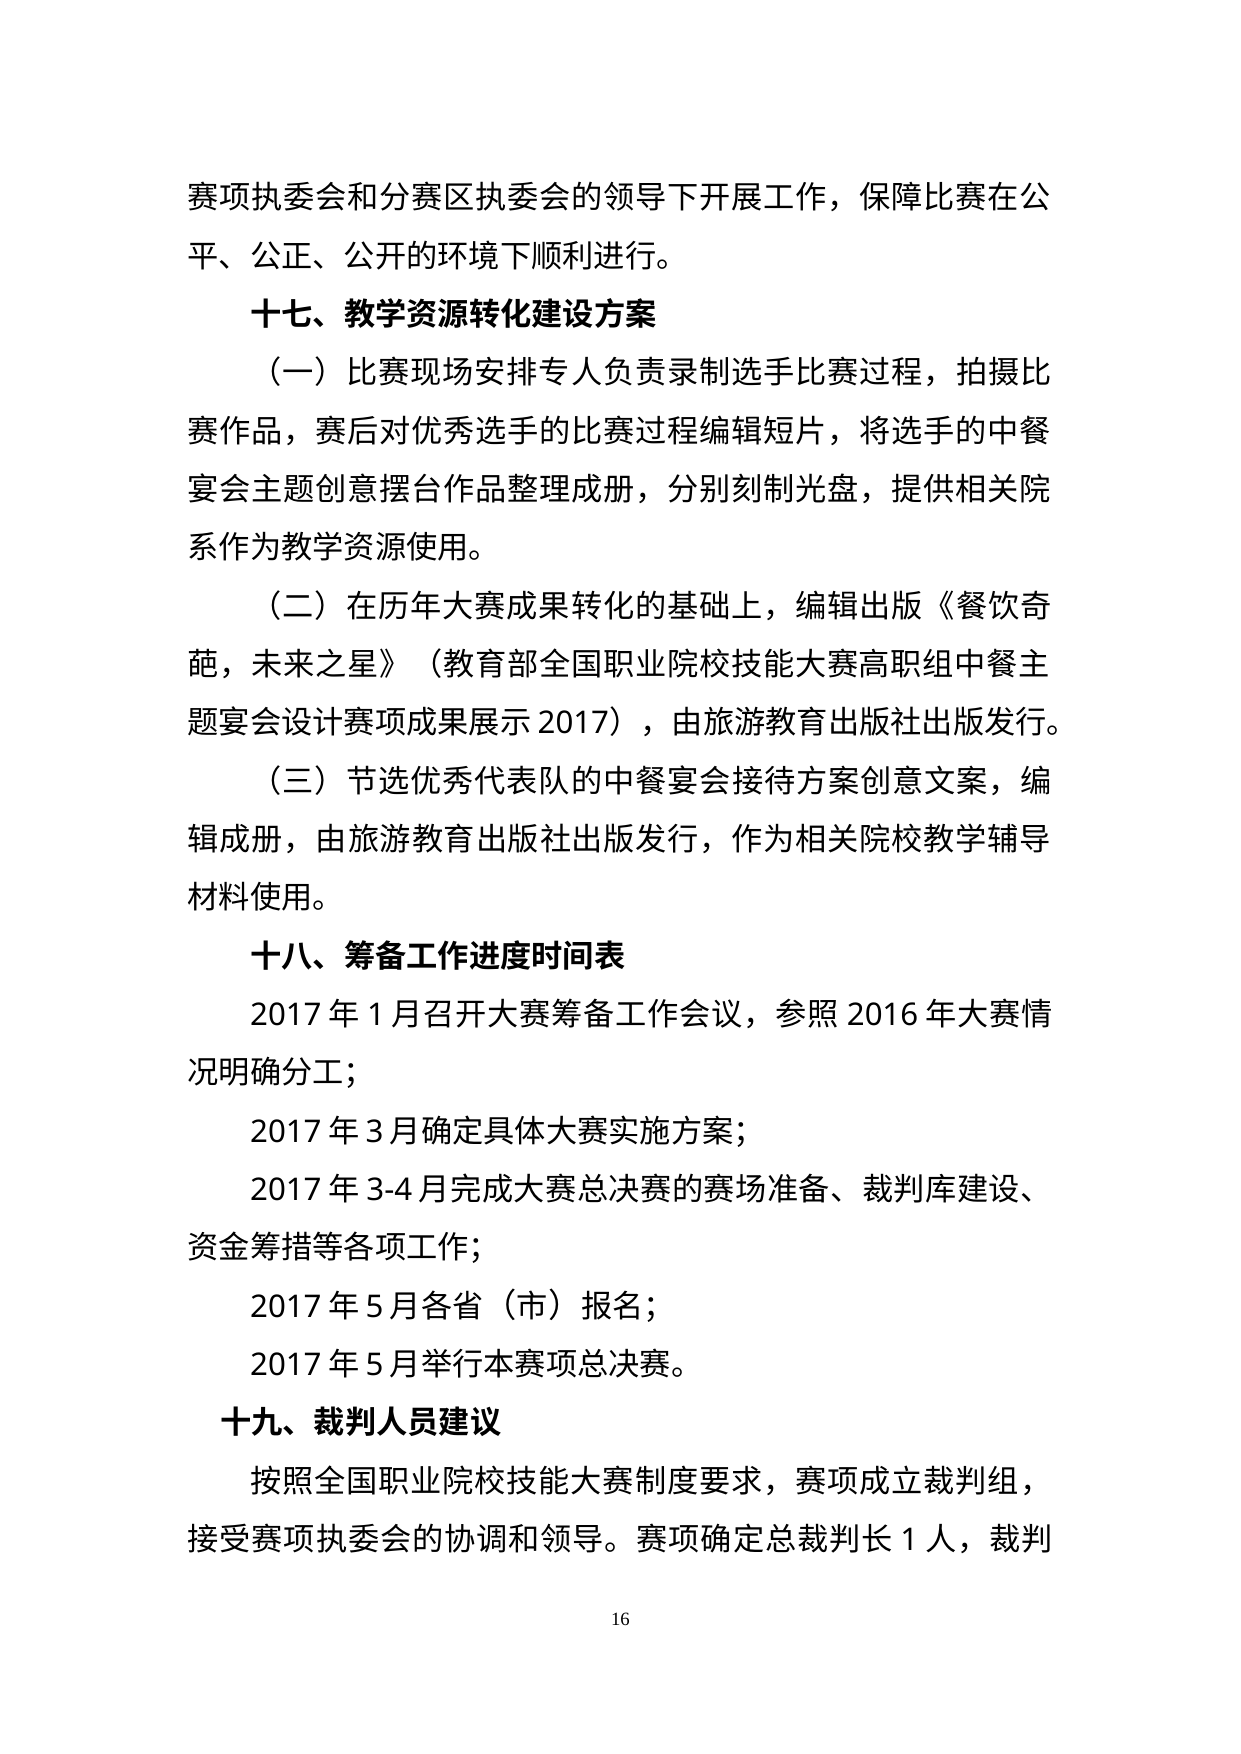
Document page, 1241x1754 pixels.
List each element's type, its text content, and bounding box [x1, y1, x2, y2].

text 2017年3月确定具体大赛实施方案； [187, 1095, 1053, 1154]
text 2017年1月召开大赛筹备工作会议，参照2016年大赛情况明确分工； [187, 979, 1053, 1095]
text （三）节选优秀代表队的中餐宴会接待方案创意文案，编辑成册，由旅游教育出版社出版发行，作为相关院校教学辅导材料使用。 [187, 745, 1053, 920]
text 十九、裁判人员建议 [187, 1387, 1053, 1445]
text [187, 162, 1053, 279]
text 十八、筹备工作进度时间表 [187, 920, 1053, 979]
text （二）在历年大赛成果转化的基础上，编辑出版《餐饮奇葩，未来之星》（教育部全国职业院校技能大赛高职组中餐主题宴会设计赛项成果展示2017），由旅游教育出版社出版发行。 [187, 570, 1053, 745]
text 2017年5月各省（市）报名； [187, 1270, 1053, 1329]
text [187, 1445, 1053, 1562]
text （一）比赛现场安排专人负责录制选手比赛过程，拍摄比赛作品，赛后对优秀选手的比赛过程编辑短片，将选手的中餐宴会主题创意摆台作品整理成册，分别刻制光盘，提供相关院系作为教学资源使用。 [187, 337, 1053, 570]
text 2017年3-4月完成大赛总决赛的赛场准备、裁判库建设、资金筹措等各项工作； [187, 1154, 1053, 1270]
text 十七、教学资源转化建设方案 [187, 279, 1053, 337]
text 2017年5月举行本赛项总决赛。 [187, 1329, 1053, 1387]
